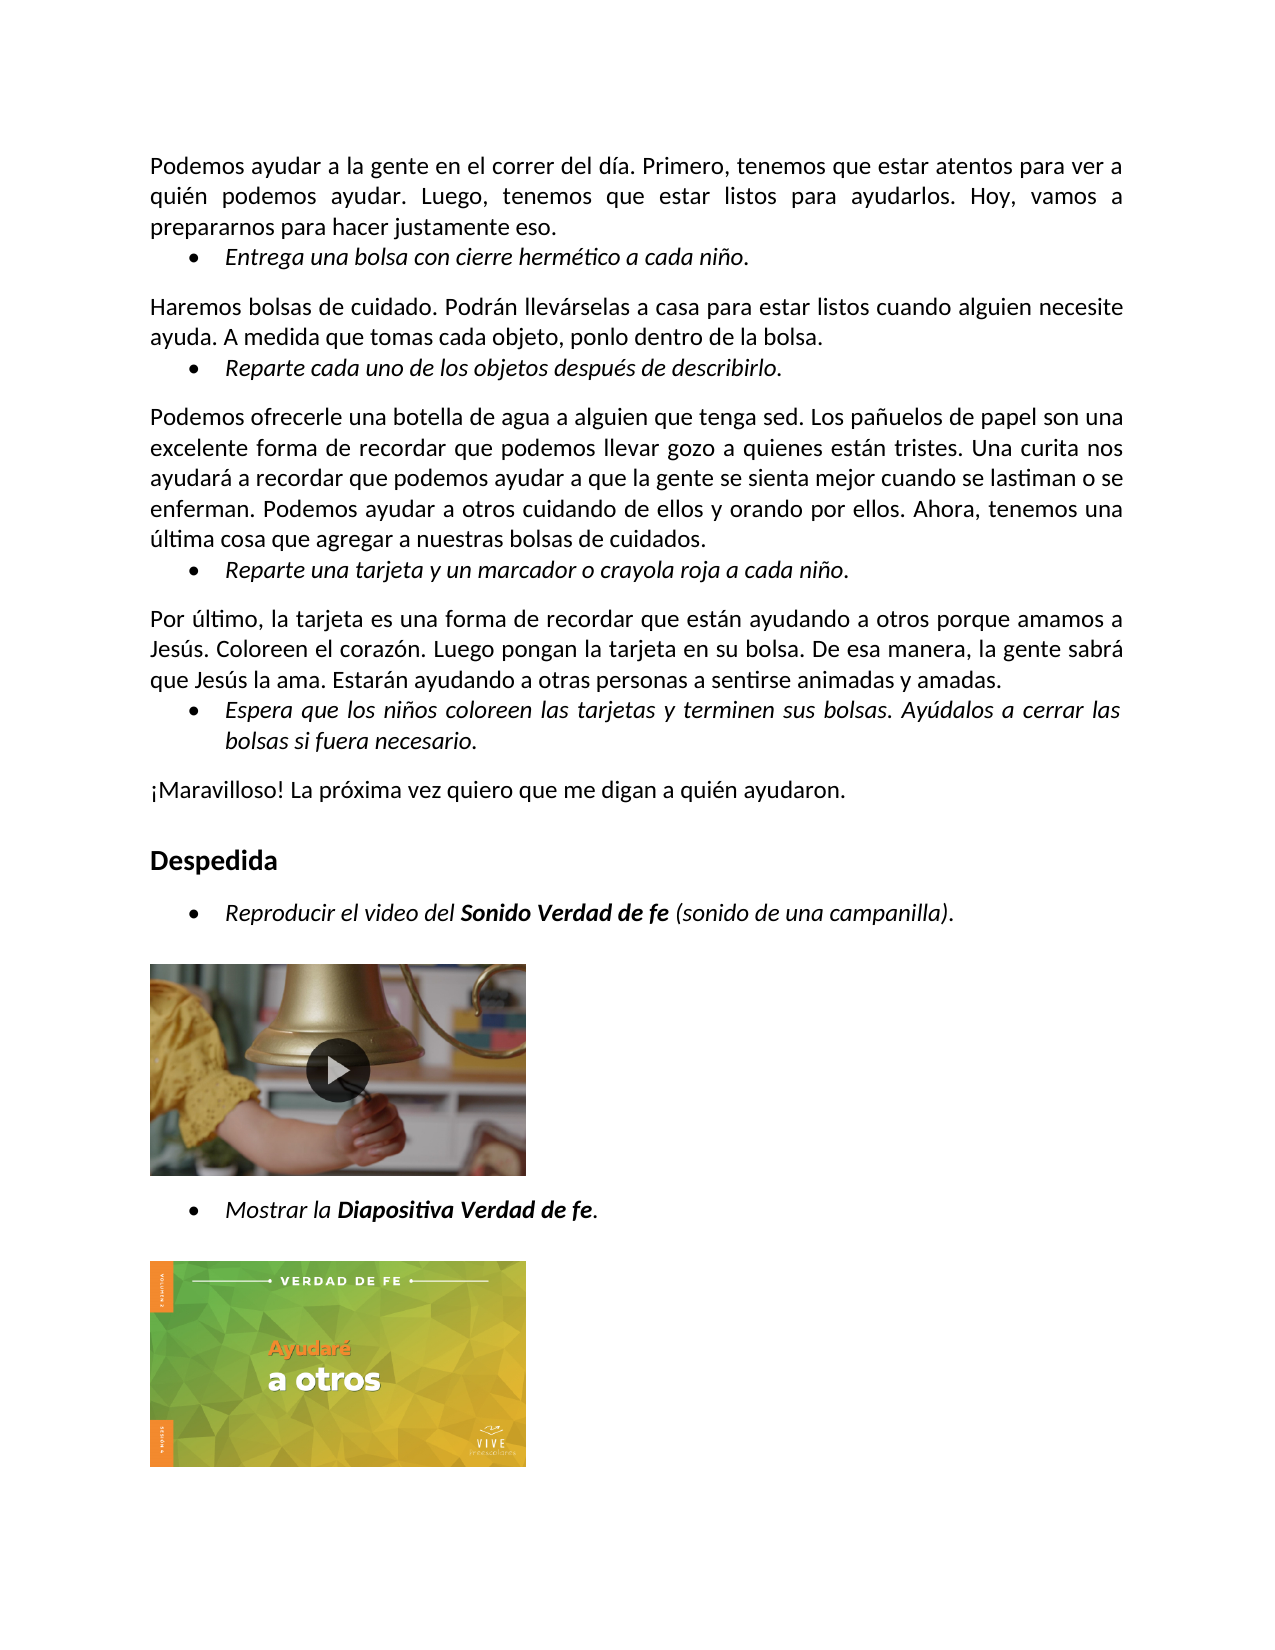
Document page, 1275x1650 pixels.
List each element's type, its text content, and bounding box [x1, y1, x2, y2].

text Haremos bolsas de cuidado. Podrán llevárselas a casa para estar listos cuando alguien necesite ayuda. A medida que tomas cada objeto, ponlo dentro de la bolsa. [150, 291, 1125, 352]
text • Mostrar la Diapositiva Verdad de fe. [187, 1194, 1125, 1224]
text Podemos ofrecerle una botella de agua a alguien que tenga sed. Los pañuelos de papel son una excelente forma de recordar que podemos llevar gozo a quienes están tristes. Una curita nos ayudará a recordar que podemos ayudar a que la gente se sienta mejor cuando se lastiman o se enferman. Podemos ayudar a otros cuidando de ellos y orando por ellos. Ahora, tenemos una última cosa que agregar a nuestras bolsas de cuidados. [150, 401, 1125, 554]
text Por último, la tarjeta es una forma de recordar que están ayudando a otros porque amamos a Jesús. Coloreen el corazón. Luego pongan la tarjeta en su bolsa. De esa manera, la gente sabrá que Jesús la ama. Estarán ayudando a otras personas a sentirse animadas y amadas. [150, 603, 1125, 694]
text • Reparte cada uno de los objetos después de describirlo. [187, 352, 1125, 382]
picture [150, 964, 526, 1176]
text • Reparte una tarjeta y un marcador o crayola roja a cada niño. [187, 554, 1125, 584]
text • Espera que los niños coloreen las tarjetas y terminen sus bolsas. Ayúdalos a cerrar las bolsas si fuera necesario. [187, 694, 1125, 756]
text Despedida [150, 842, 1125, 878]
text • Reproducir el video del Sonido Verdad de fe (sonido de una campanilla). [187, 897, 1125, 927]
picture [150, 1261, 526, 1467]
text • Entrega una bolsa con cierre hermético a cada niño. [187, 242, 1125, 272]
text ¡Maravilloso! La próxima vez quiero que me digan a quién ayudaron. [150, 774, 1125, 805]
text Podemos ayudar a la gente en el correr del día. Primero, tenemos que estar atentos para ver a quién podemos ayudar. Luego, tenemos que estar listos para ayudarlos. Hoy, vamos a prepararnos para hacer justamente eso. [150, 150, 1125, 242]
